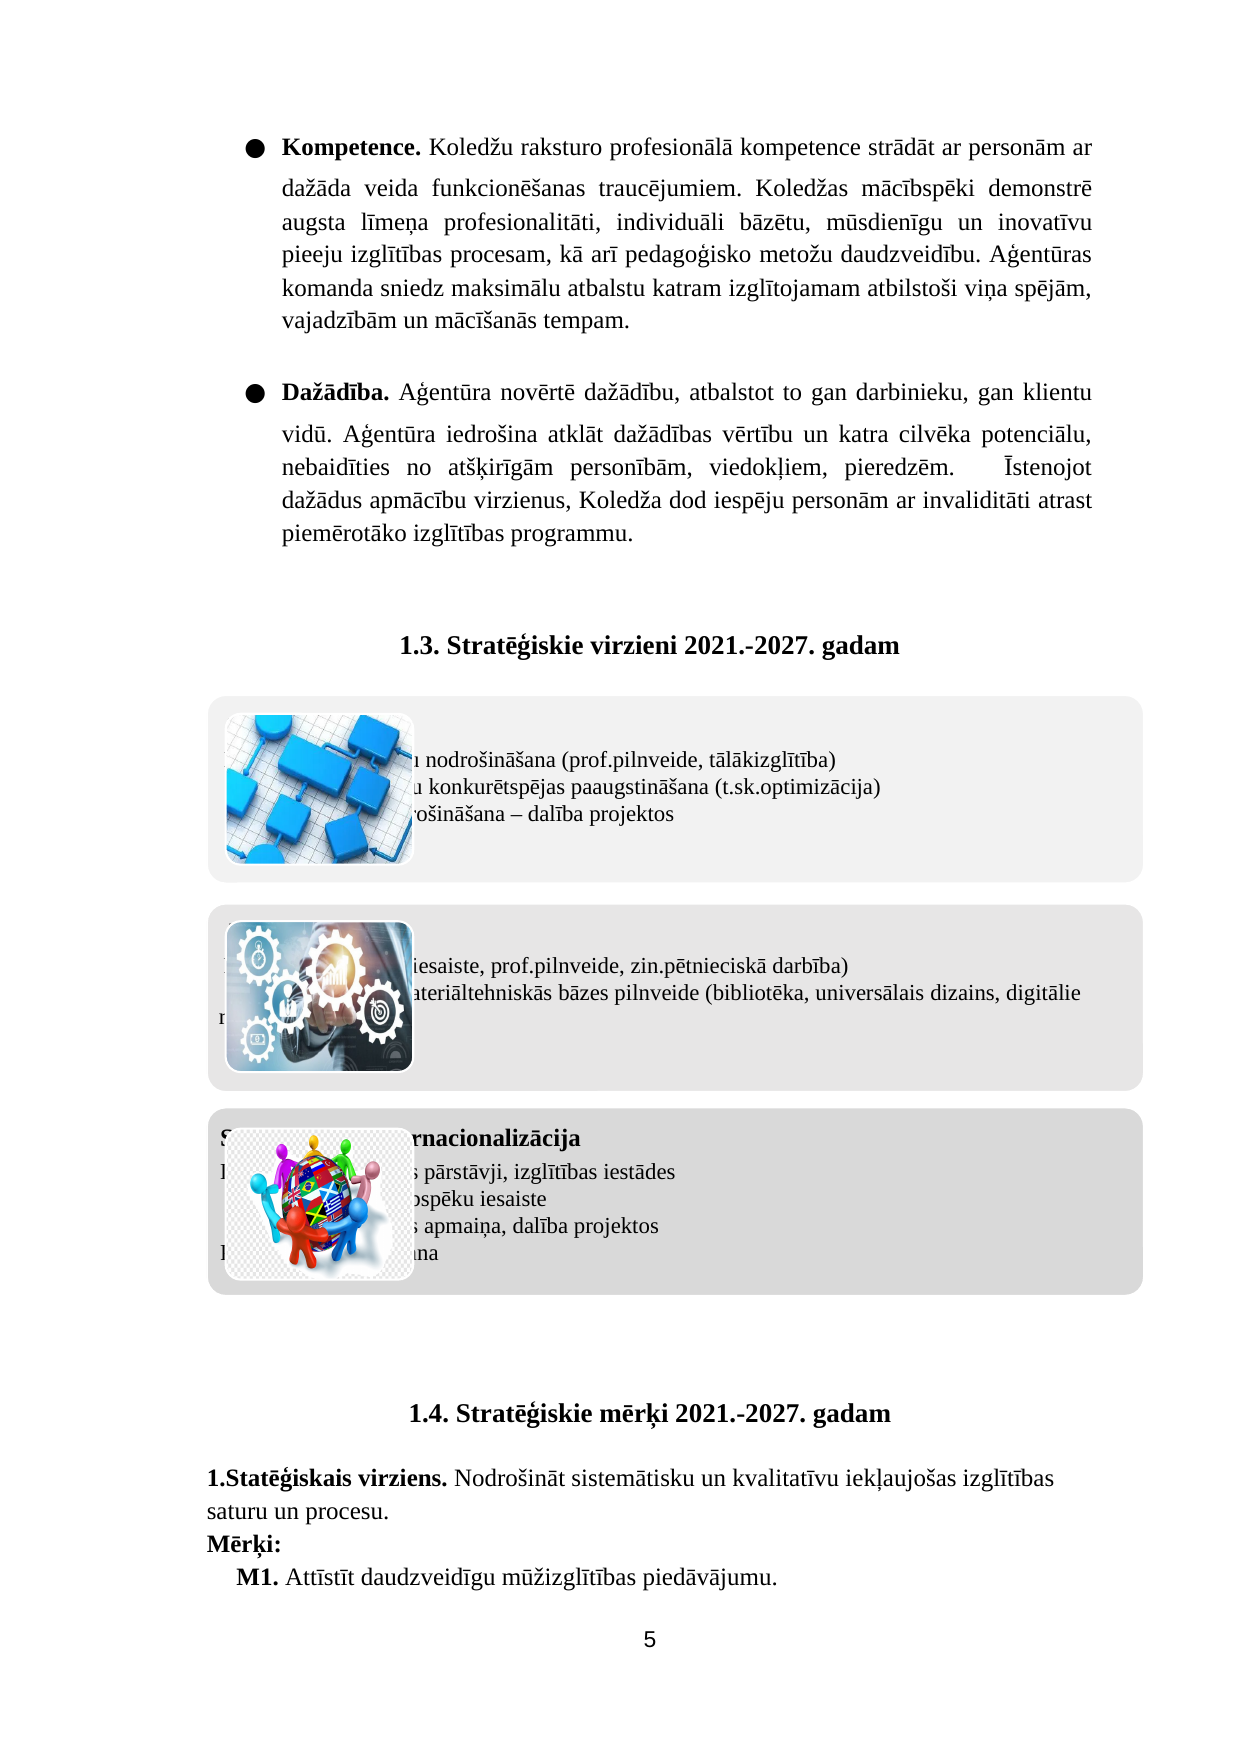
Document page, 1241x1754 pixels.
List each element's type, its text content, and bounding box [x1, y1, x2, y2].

text M1. Attīstīt daudzveidīgu mūžizglītības piedāvājumu. [236, 1562, 1093, 1591]
list Dažādība. Aģentūra novērtē dažādību, atbalstot to gan darbinieku, gan klientu vidū. Aģentūra iedrošina atklāt dažādības vērtību un katra cilvēka potenciālu, nebaidīties no atšķirīgām personībām, viedokļiem, pieredzēm. Īstenojot dažādus apmācību virzienus, Koledža dod iespēju personām ar invaliditāti atrast piemērotāko izglītības programmu. [244, 364, 1093, 547]
picture [227, 715, 412, 863]
picture [227, 1130, 412, 1278]
subtitle 1.4. Stratēģiskie mērķi 2021.-2027. gadam [207, 1397, 1093, 1428]
text 1.Statēģiskais virziens. Nodrošināt sistemātisku un kvalitatīvu iekļaujošas izglītības saturu un procesu. [207, 1463, 1093, 1525]
subtitle 1.3. Stratēģiskie virzieni 2021.-2027. gadam [207, 629, 1093, 660]
list Kompetence. Koledžu raksturo profesionālā kompetence strādāt ar personām ar dažāda veida funkcionēšanas traucējumiem. Koledžas mācībspēki demonstrē augsta līmeņa profesionalitāti, individuāli bāzētu, mūsdienīgu un inovatīvu pieeju izglītības procesam, kā arī pedagoģisko metožu daudzveidību. Aģentūras komanda sniedz maksimālu atbalstu katram izglītojamam atbilstoši viņa spējām, vajadzībām un mācīšanās tempam. [244, 118, 1093, 334]
picture [227, 923, 412, 1071]
text Mērķi: [207, 1529, 1093, 1558]
